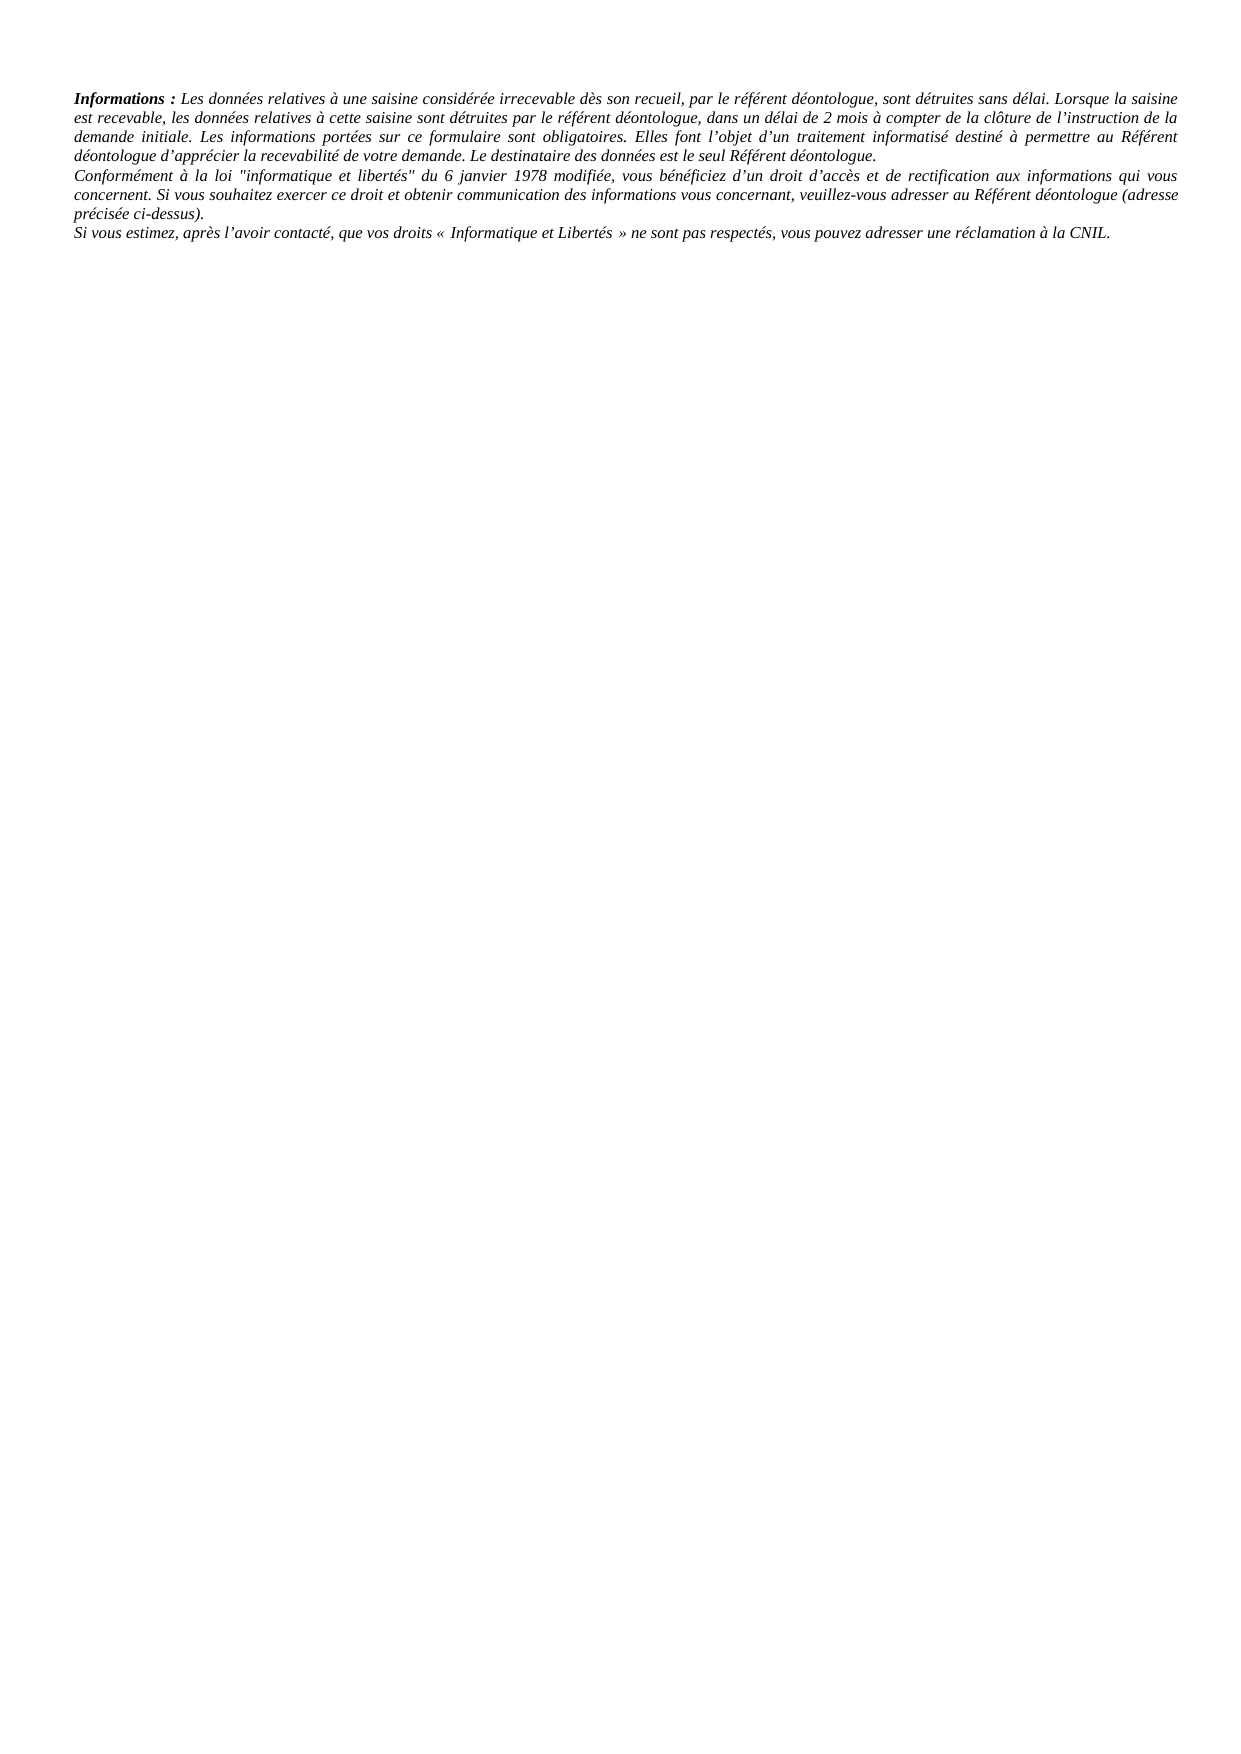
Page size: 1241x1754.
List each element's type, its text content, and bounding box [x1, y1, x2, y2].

text Conformément à la loi "informatique et libertés" du 6 janvier 1978 modifiée, vous bénéficiez d’un droit d’accès et de rectification aux informations qui vous concernent. Si vous souhaitez exercer ce droit et obtenir communication des informations vous concernant, veuillez-vous adresser au Référent déontologue (adresse précisée ci-dessus). [74, 165, 1181, 223]
text Informations : Les données relatives à une saisine considérée irrecevable dès son recueil, par le référent déontologue, sont détruites sans délai. Lorsque la saisine est recevable, les données relatives à cette saisine sont détruites par le référent déontologue, dans un délai de 2 mois à compter de la clôture de l’instruction de la demande initiale. Les informations portées sur ce formulaire sont obligatoires. Elles font l’objet d’un traitement informatisé destiné à permettre au Référent déontologue d’apprécier la recevabilité de votre demande. Le destinataire des données est le seul Référent déontologue. [74, 89, 1181, 165]
text Si vous estimez, après l’avoir contacté, que vos droits « Informatique et Libertés » ne sont pas respectés, vous pouvez adresser une réclamation à la CNIL. [74, 223, 1181, 242]
